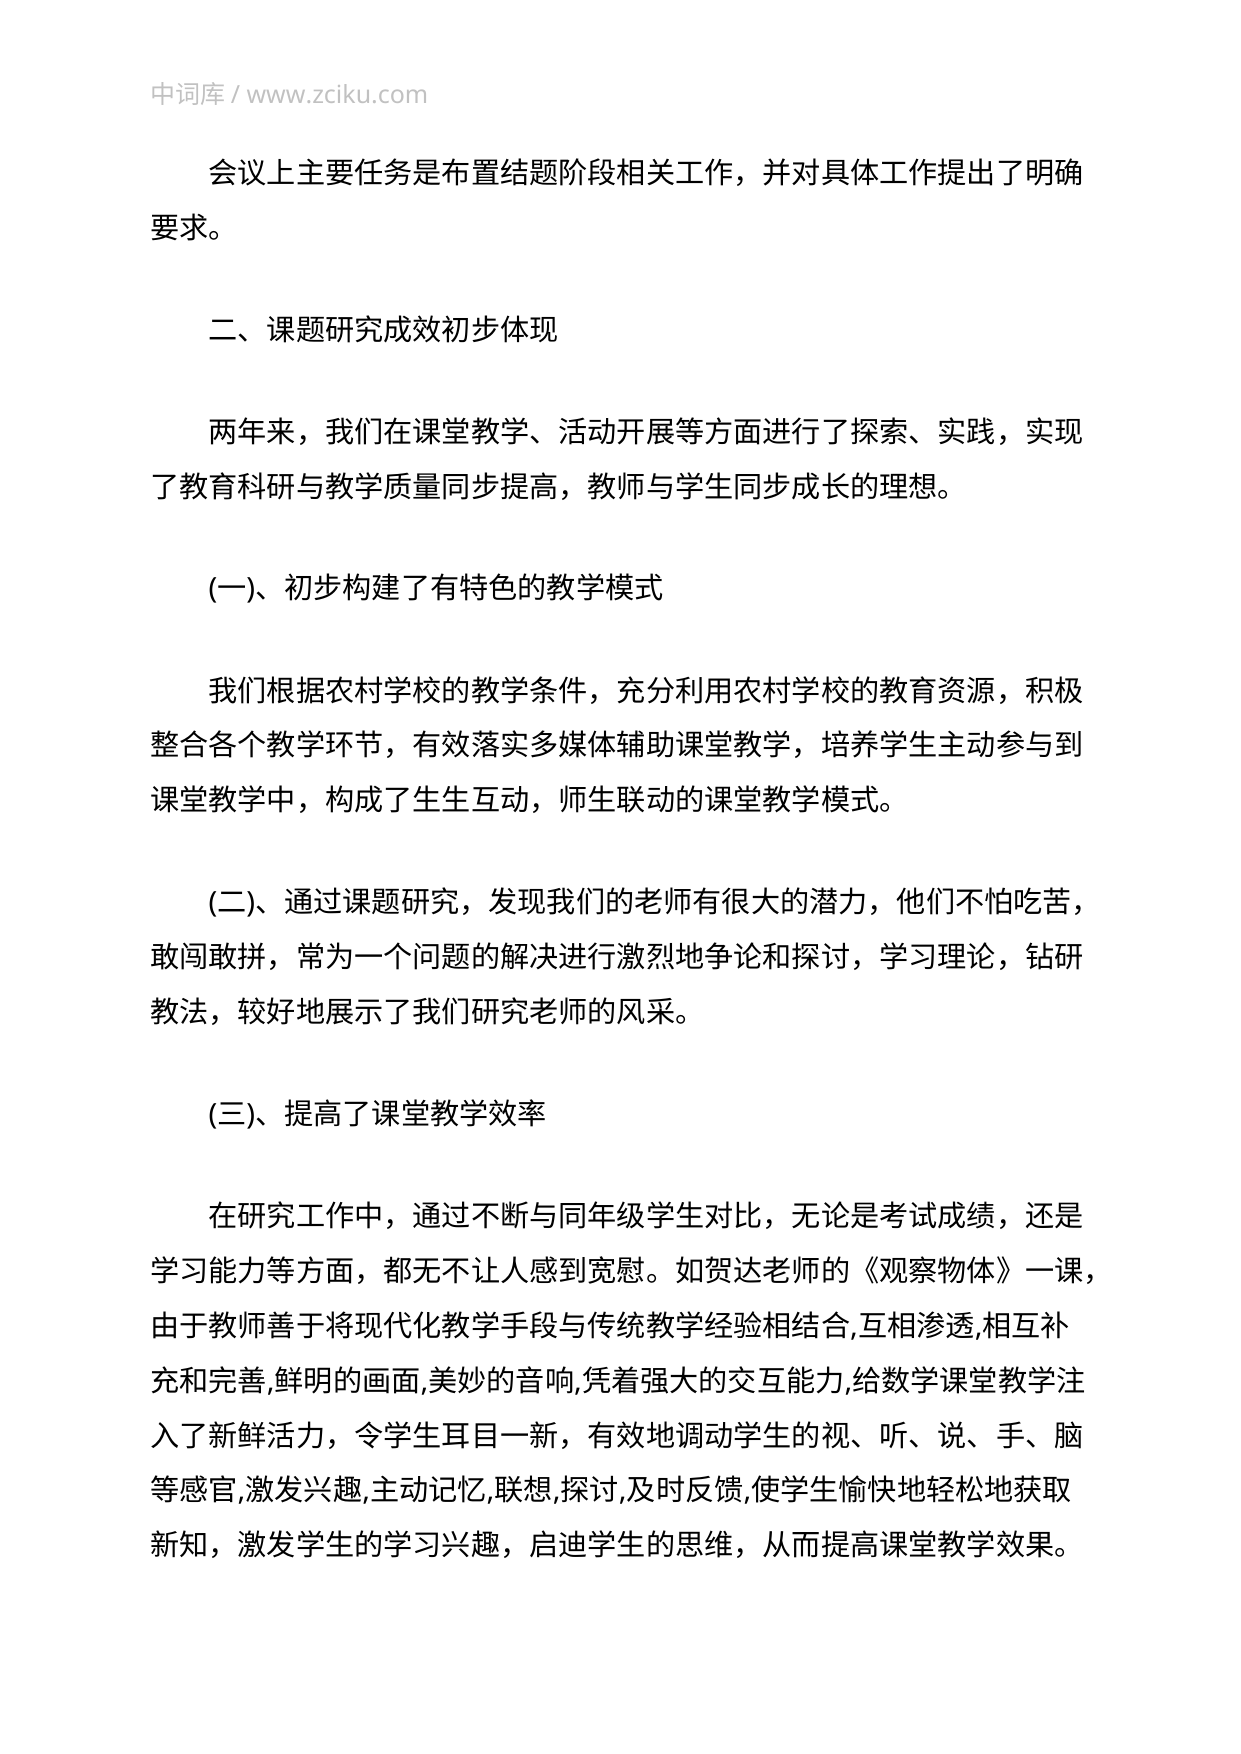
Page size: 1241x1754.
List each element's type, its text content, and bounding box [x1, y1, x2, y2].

text (一)、初步构建了有特色的教学模式 [150, 565, 1090, 607]
text 二、课题研究成效初步体现 [150, 307, 1090, 349]
text 会议上主要任务是布置结题阶段相关工作，并对具体工作提出了明确要求。 [150, 150, 1090, 247]
text 两年来，我们在课堂教学、活动开展等方面进行了探索、实践，实现了教育科研与教学质量同步提高，教师与学生同步成长的理想。 [150, 408, 1090, 506]
text 我们根据农村学校的教学条件，充分利用农村学校的教育资源，积极整合各个教学环节，有效落实多媒体辅助课堂教学，培养学生主动参与到课堂教学中，构成了生生互动，师生联动的课堂教学模式。 [150, 667, 1090, 819]
text (二)、通过课题研究，发现我们的老师有很大的潜力，他们不怕吃苦，敢闯敢拼，常为一个问题的解决进行激烈地争论和探讨，学习理论，钻研教法，较好地展示了我们研究老师的风采。 [150, 879, 1090, 1031]
text 在研究工作中，通过不断与同年级学生对比，无论是考试成绩，还是学习能力等方面，都无不让人感到宽慰。如贺达老师的《观察物体》一课，由于教师善于将现代化教学手段与传统教学经验相结合,互相渗透,相互补充和完善,鲜明的画面,美妙的音响,凭着强大的交互能力,给数学课堂教学注入了新鲜活力，令学生耳目一新，有效地调动学生的视、听、说、手、脑等感官,激发兴趣,主动记忆,联想,探讨,及时反馈,使学生愉快地轻松地获取新知，激发学生的学习兴趣，启迪学生的思维，从而提高课堂教学效果。 [150, 1192, 1090, 1564]
text (三)、提高了课堂教学效率 [150, 1090, 1090, 1133]
